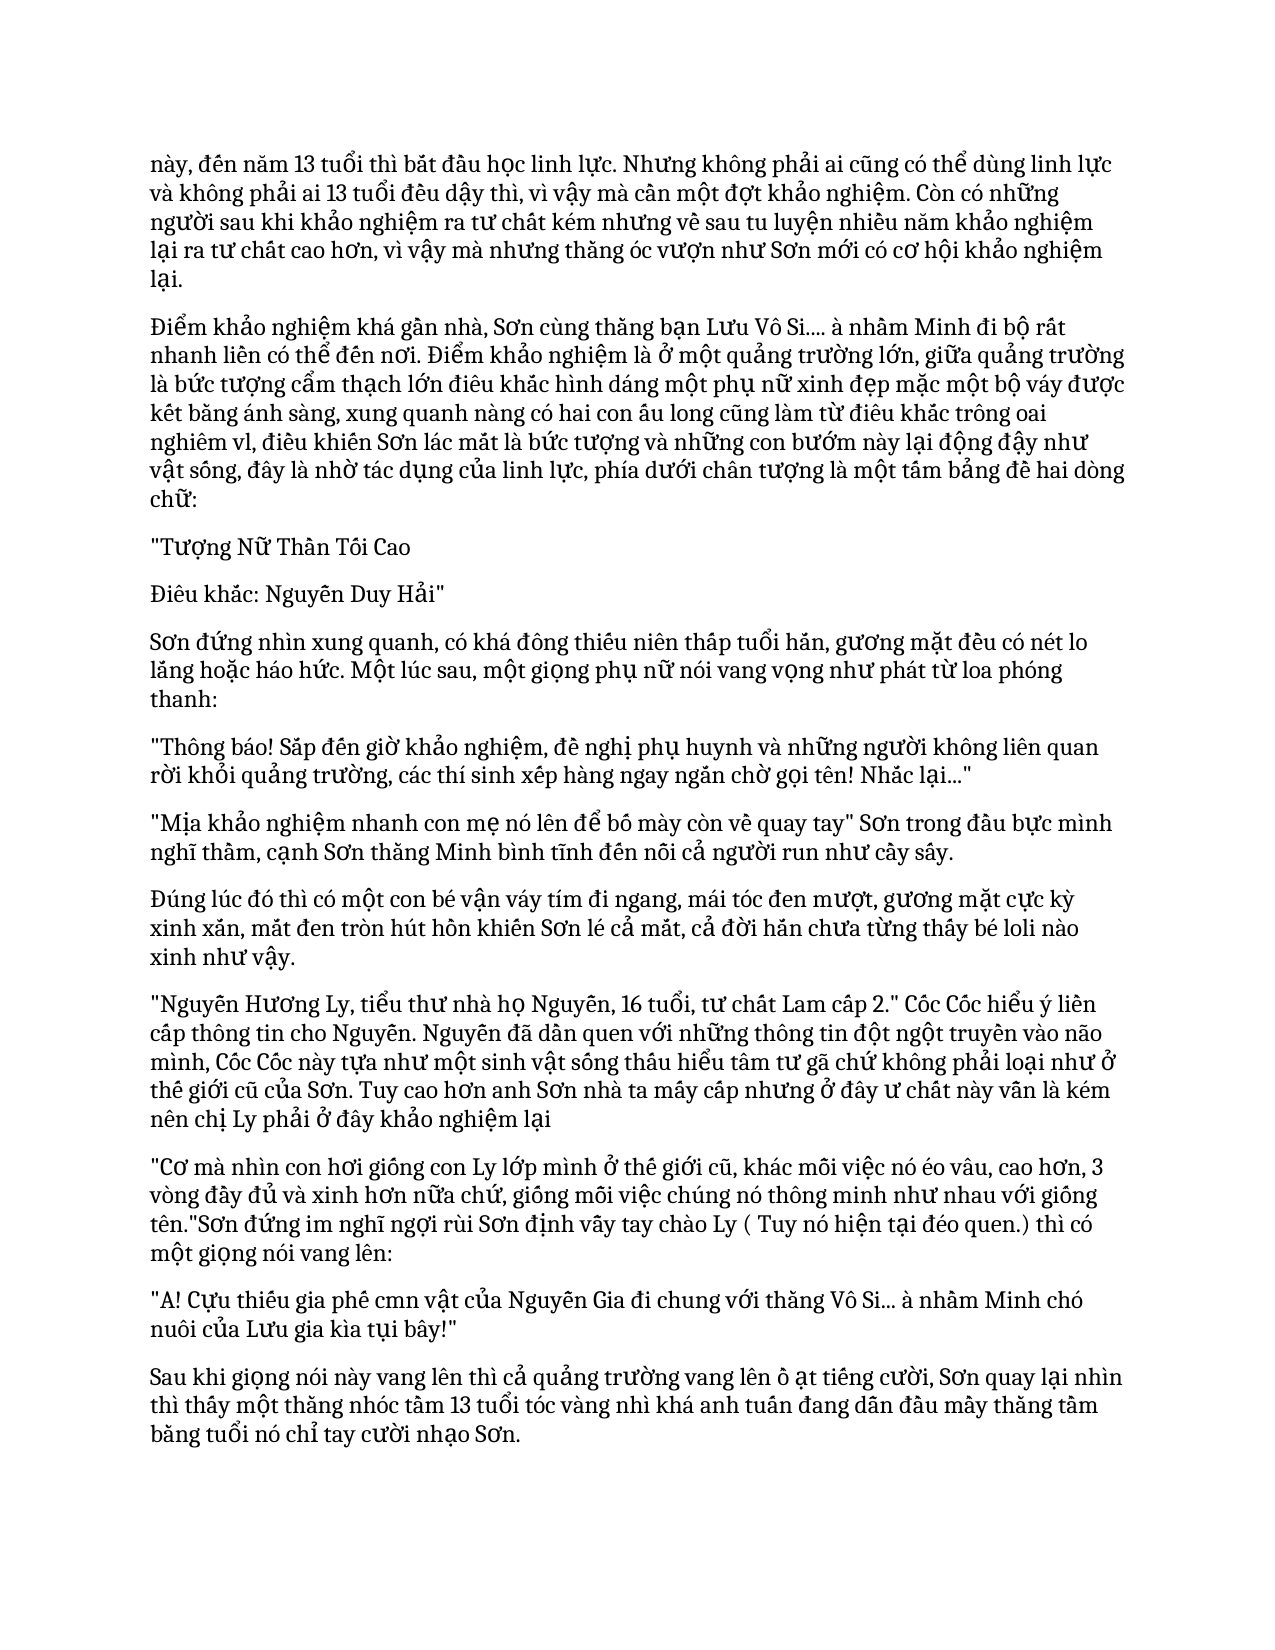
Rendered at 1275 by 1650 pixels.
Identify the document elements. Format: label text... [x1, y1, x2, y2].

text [150, 150, 1125, 294]
text "Nguyễn Hương Ly, tiểu thư nhà họ Nguyễn, 16 tuổi, tư chất Lam cấp 2." Cốc Cốc hiểu ý liền cấp thông tin cho Nguyễn. Nguyễn đã dần quen với những thông tin đột ngột truyền vào não mình, Cốc Cốc này tựa như một sinh vật sống thấu hiểu tâm tư gã chứ không phải loại như ở thế giới cũ của Sơn. Tuy cao hơn anh Sơn nhà ta mấy cấp nhưng ở đây ư chất này vẫn là kém nên chị Ly phải ở đây khảo nghiệm lại [150, 990, 1125, 1134]
text Điểm khảo nghiệm khá gần nhà, Sơn cùng thằng bạn Lưu Vô Si.... à nhầm Minh đi bộ rất nhanh liền có thể đến nơi. Điểm khảo nghiệm là ở một quảng trường lớn, giữa quảng trường là bức tượng cẩm thạch lớn điêu khắc hình dáng một phụ nữ xinh đẹp mặc một bộ váy được kết bằng ánh sàng, xung quanh nàng có hai con ấu long cũng làm từ điêu khắc trông oai nghiêm vl, điều khiến Sơn lác mắt là bức tượng và những con bướm này lại động đậy như vật sống, đây là nhờ tác dụng của linh lực, phía dưới chân tượng là một tấm bảng đề hai dòng chữ: [150, 312, 1125, 514]
text "Mịa khảo nghiệm nhanh con mẹ nó lên để bố mày còn về quay tay" Sơn trong đầu bực mình nghĩ thầm, cạnh Sơn thằng Minh bình tĩnh đến nỗi cả người run như cầy sấy. [150, 809, 1125, 866]
text "A! Cựu thiếu gia phế cmn vật của Nguyễn Gia đi chung với thằng Vô Si... à nhầm Minh chó nuôi của Lưu gia kìa tụi bây!" [150, 1286, 1125, 1344]
text "Cơ mà nhìn con hơi giống con Ly lớp mình ở thế giới cũ, khác mỗi việc nó éo vâu, cao hơn, 3 vòng đầy đủ và xinh hơn nữa chứ, giống mỗi việc chúng nó thông minh như nhau với giống tên."Sơn đứng im nghĩ ngợi rùi Sơn định vẫy tay chào Ly ( Tuy nó hiện tại đéo quen.) thì có một giọng nói vang lên: [150, 1152, 1125, 1267]
text "Tượng Nữ Thần Tối Cao [150, 532, 1125, 561]
text Sơn đứng nhìn xung quanh, có khá đông thiếu niên thấp tuổi hắn, gương mặt đều có nét lo lắng hoặc háo hức. Một lúc sau, một giọng phụ nữ nói vang vọng như phát từ loa phóng thanh: [150, 627, 1125, 714]
text Điêu khắc: Nguyễn Duy Hải" [150, 580, 1125, 609]
text "Thông báo! Sắp đến giờ khảo nghiệm, đề nghị phụ huynh và những người không liên quan rời khỏi quảng trường, các thí sinh xếp hàng ngay ngắn chờ gọi tên! Nhắc lại..." [150, 732, 1125, 790]
text Đúng lúc đó thì có một con bé vận váy tím đi ngang, mái tóc đen mượt, gương mặt cực kỳ xinh xắn, mắt đen tròn hút hồn khiến Sơn lé cả mắt, cả đời hắn chưa từng thấy bé loli nào xinh như vậy. [150, 885, 1125, 971]
text Sau khi giọng nói này vang lên thì cả quảng trường vang lên ồ ạt tiếng cười, Sơn quay lại nhìn thì thấy một thằng nhóc tầm 13 tuổi tóc vàng nhì khá anh tuấn đang dẫn đầu mầy thằng tầm bằng tuổi nó chỉ tay cười nhạo Sơn. [150, 1362, 1125, 1449]
